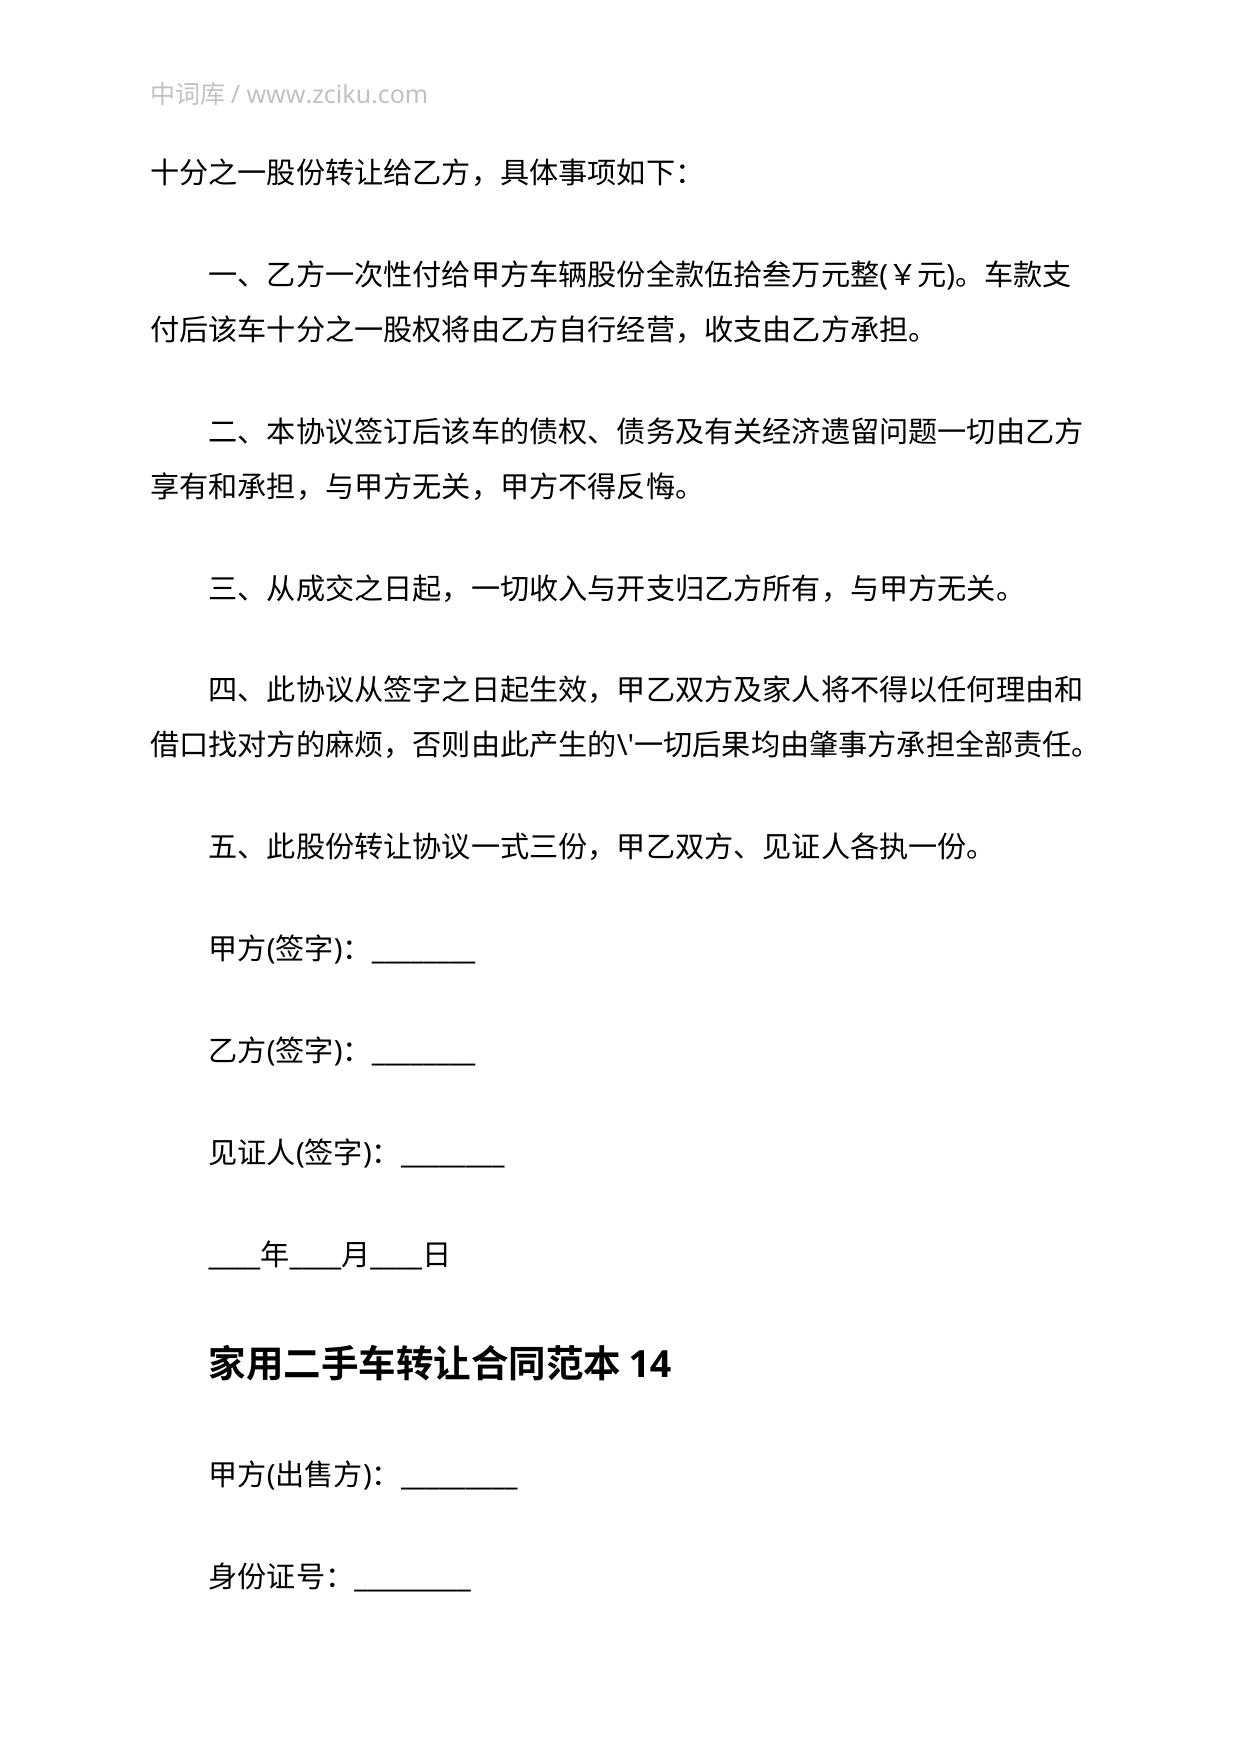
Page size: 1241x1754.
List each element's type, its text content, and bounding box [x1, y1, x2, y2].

text 甲方(出售方)：_________ [150, 1451, 1090, 1493]
text ____年____月____日 [150, 1232, 1090, 1274]
text 甲方(签字)：________ [150, 926, 1090, 968]
text 二、本协议签订后该车的债权、债务及有关经济遗留问题一切由乙方享有和承担，与甲方无关，甲方不得反悔。 [150, 408, 1090, 506]
text 五、此股份转让协议一式三份，甲乙双方、见证人各执一份。 [150, 824, 1090, 866]
text 三、从成交之日起，一切收入与开支归乙方所有，与甲方无关。 [150, 565, 1090, 607]
text 乙方(签字)：________ [150, 1028, 1090, 1070]
text 家用二手车转让合同范本14 [150, 1333, 1090, 1388]
text 四、此协议从签字之日起生效，甲乙双方及家人将不得以任何理由和借口找对方的麻烦，否则由此产生的\'一切后果均由肇事方承担全部责任。 [150, 667, 1090, 764]
text 身份证号：_________ [150, 1553, 1090, 1596]
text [150, 150, 1090, 192]
text 见证人(签字)：________ [150, 1129, 1090, 1172]
text 一、乙方一次性付给甲方车辆股份全款伍拾叁万元整(￥元)。车款支付后该车十分之一股权将由乙方自行经营，收支由乙方承担。 [150, 252, 1090, 349]
